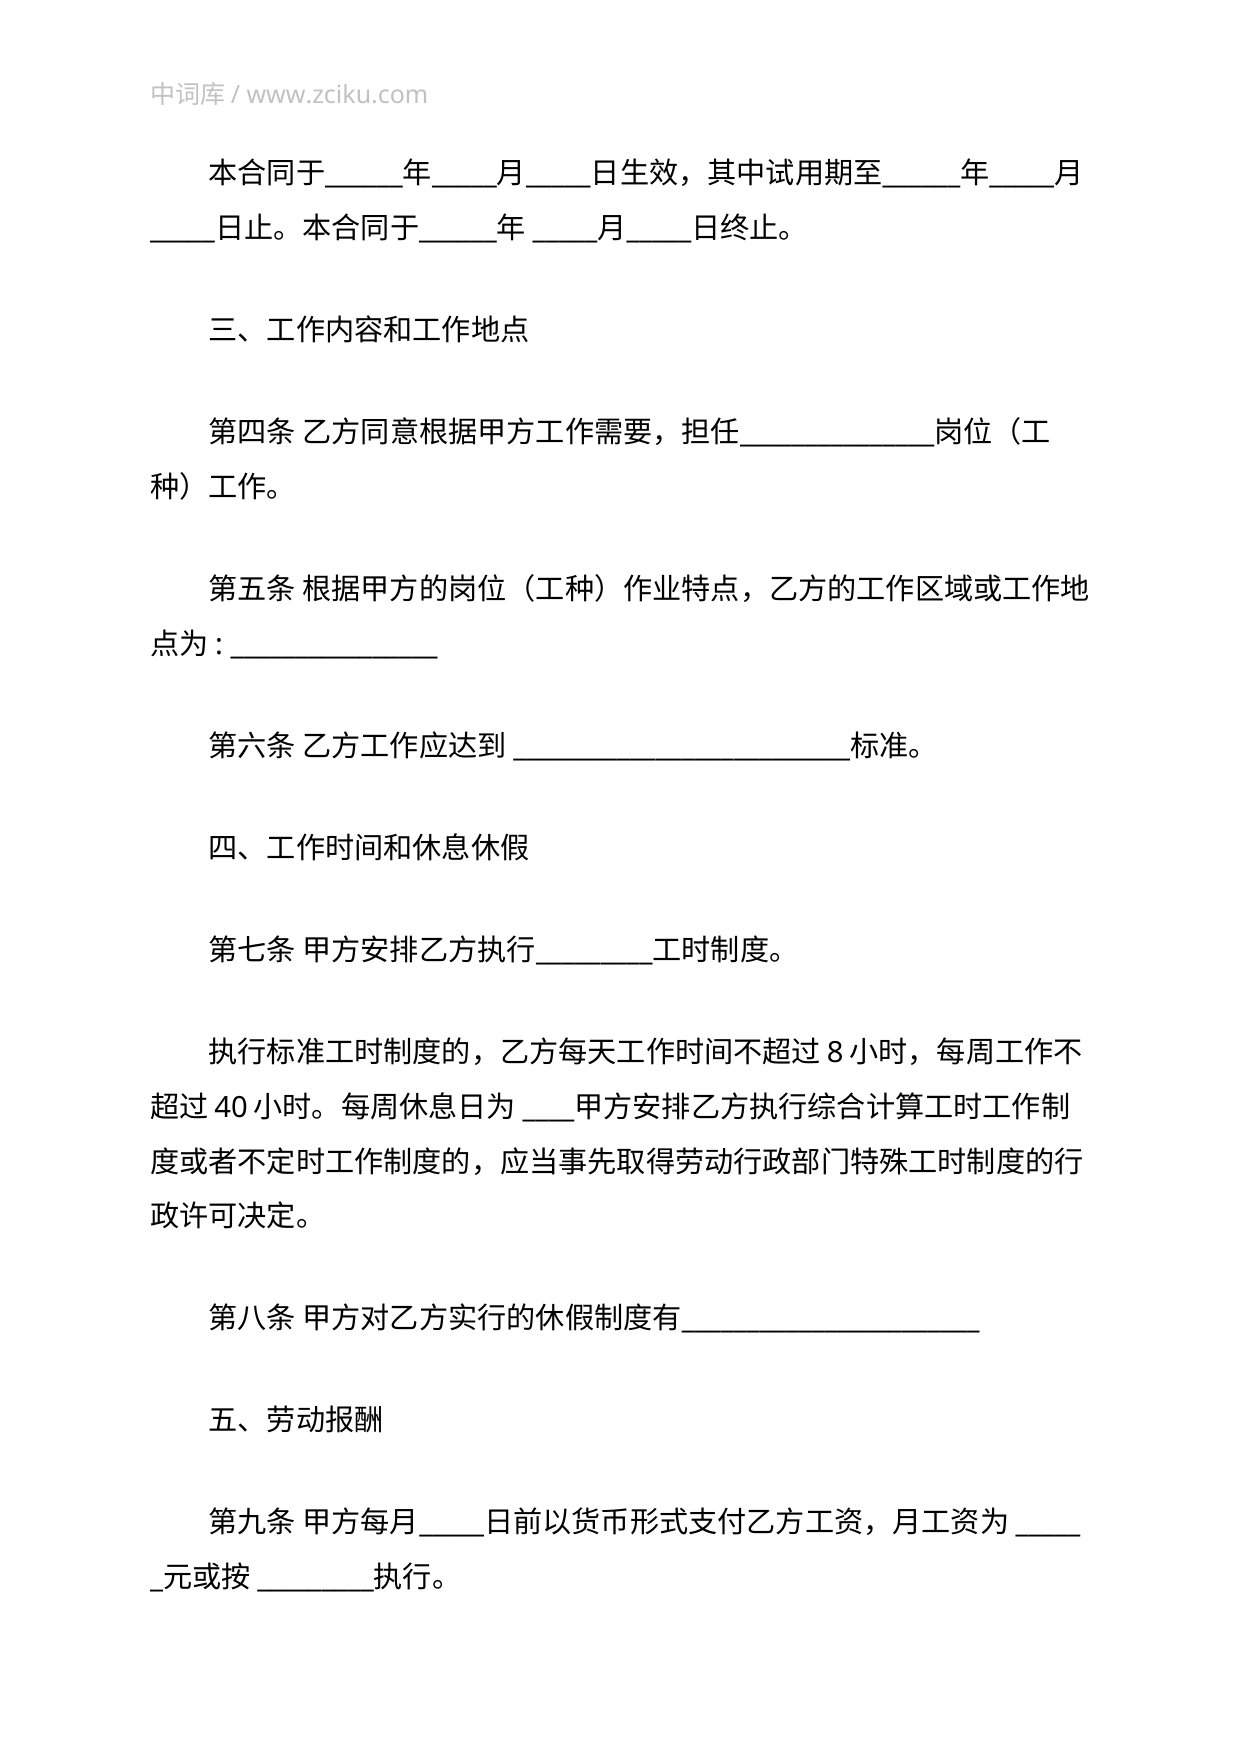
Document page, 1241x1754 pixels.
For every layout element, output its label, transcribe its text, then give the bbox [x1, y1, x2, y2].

text 五、劳动报酬 [150, 1397, 1090, 1439]
text 四、工作时间和休息休假 [150, 824, 1090, 867]
text 第五条 根据甲方的岗位（工种）作业特点，乙方的工作区域或工作地点为 : ________________ [150, 566, 1090, 663]
text 本合同于______年_____月_____日生效，其中试用期至______年_____月_____日止。本合同于______年 _____月_____日终止。 [150, 150, 1090, 247]
text 第七条 甲方安排乙方执行_________工时制度。 [150, 926, 1090, 968]
text 执行标准工时制度的，乙方每天工作时间不超过8小时，每周工作不超过40小时。每周休息日为 ____甲方安排乙方执行综合计算工时工作制度或者不定时工作制度的，应当事先取得劳动行政部门特殊工时制度的行政许可决定。 [150, 1028, 1090, 1235]
text 第八条 甲方对乙方实行的休假制度有_______________________ [150, 1295, 1090, 1337]
text 第九条 甲方每月_____日前以货币形式支付乙方工资，月工资为 ______元或按 _________执行。 [150, 1498, 1090, 1596]
text 第六条 乙方工作应达到 __________________________标准。 [150, 722, 1090, 765]
text 第四条 乙方同意根据甲方工作需要，担任_______________岗位（工种）工作。 [150, 409, 1090, 506]
text 三、工作内容和工作地点 [150, 307, 1090, 349]
